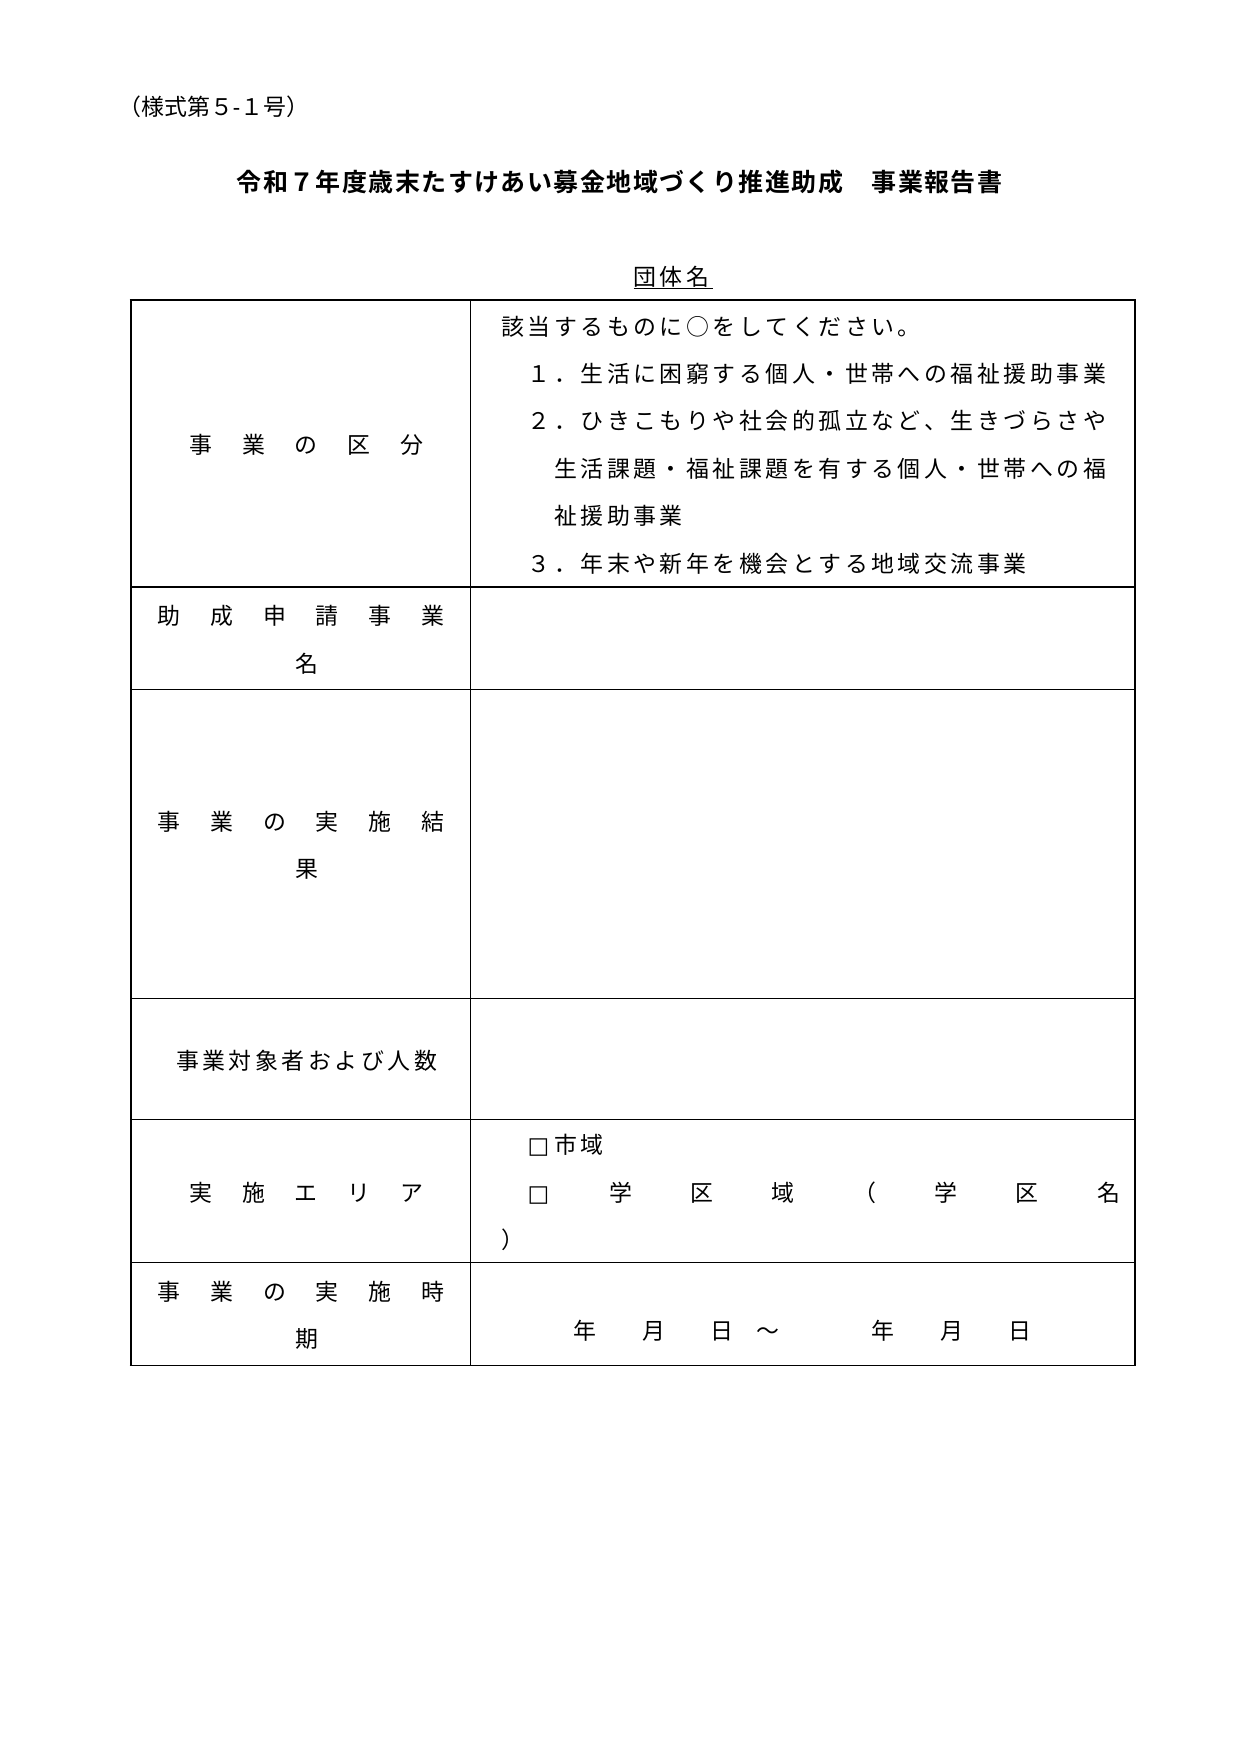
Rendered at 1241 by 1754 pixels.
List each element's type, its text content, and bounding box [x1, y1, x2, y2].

table_cell [471, 588, 1134, 689]
table_cell 年 月 日 ～ 年 月 日 [471, 1263, 1134, 1365]
table_cell [471, 999, 1134, 1119]
table_header 該当するものに○をしてください。 １．生活に困窮する個人・世帯への福祉援助事業 ２．ひきこもりや社会的孤立など、生きづらさや生活課題・福祉課題を有する個人・世帯への福祉援助事業 ３．年末や新年を機会とする地域交流事業 [471, 301, 1134, 586]
table_cell 実 施 エ リ ア [132, 1120, 470, 1262]
table_cell 事業の実施結果 [132, 690, 470, 998]
table_header 事 業 の 区 分 [132, 301, 470, 586]
table_cell □市域 □学区域（学区名 ） [471, 1120, 1134, 1262]
table_cell 助成申請事業名 [132, 588, 470, 689]
table_cell 事業の実施時期 [132, 1263, 470, 1365]
text 令和７年度歳末たすけあい募金地域づくり推進助成 事業報告書 [131, 157, 1109, 204]
text 団体名 [131, 252, 1109, 299]
table_cell [471, 690, 1134, 998]
table_cell 事業対象者および人数 [132, 999, 470, 1119]
